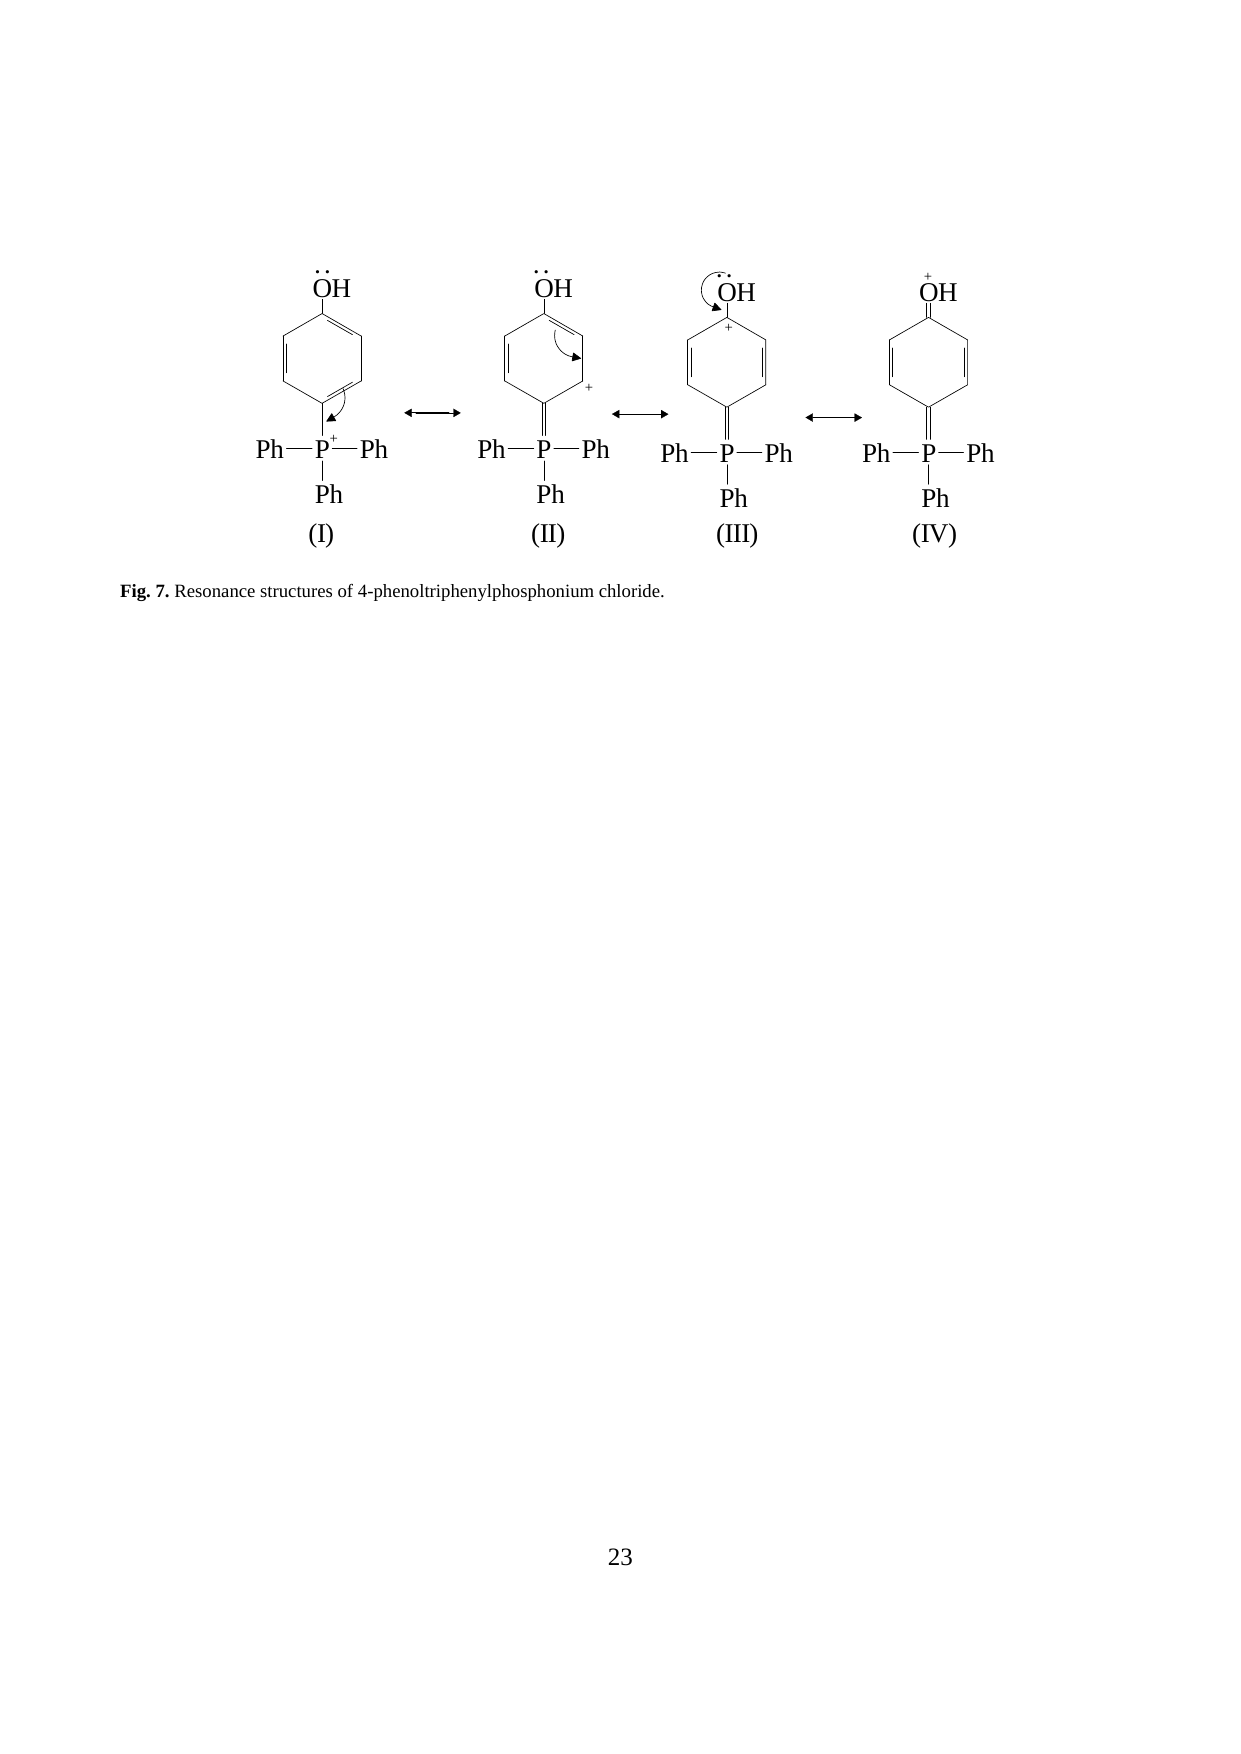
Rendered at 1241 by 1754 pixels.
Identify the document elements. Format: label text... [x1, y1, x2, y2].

subtitle Fig. 7. Resonance structures of 4-phenoltriphenylphosphonium chloride. [120, 580, 1120, 602]
